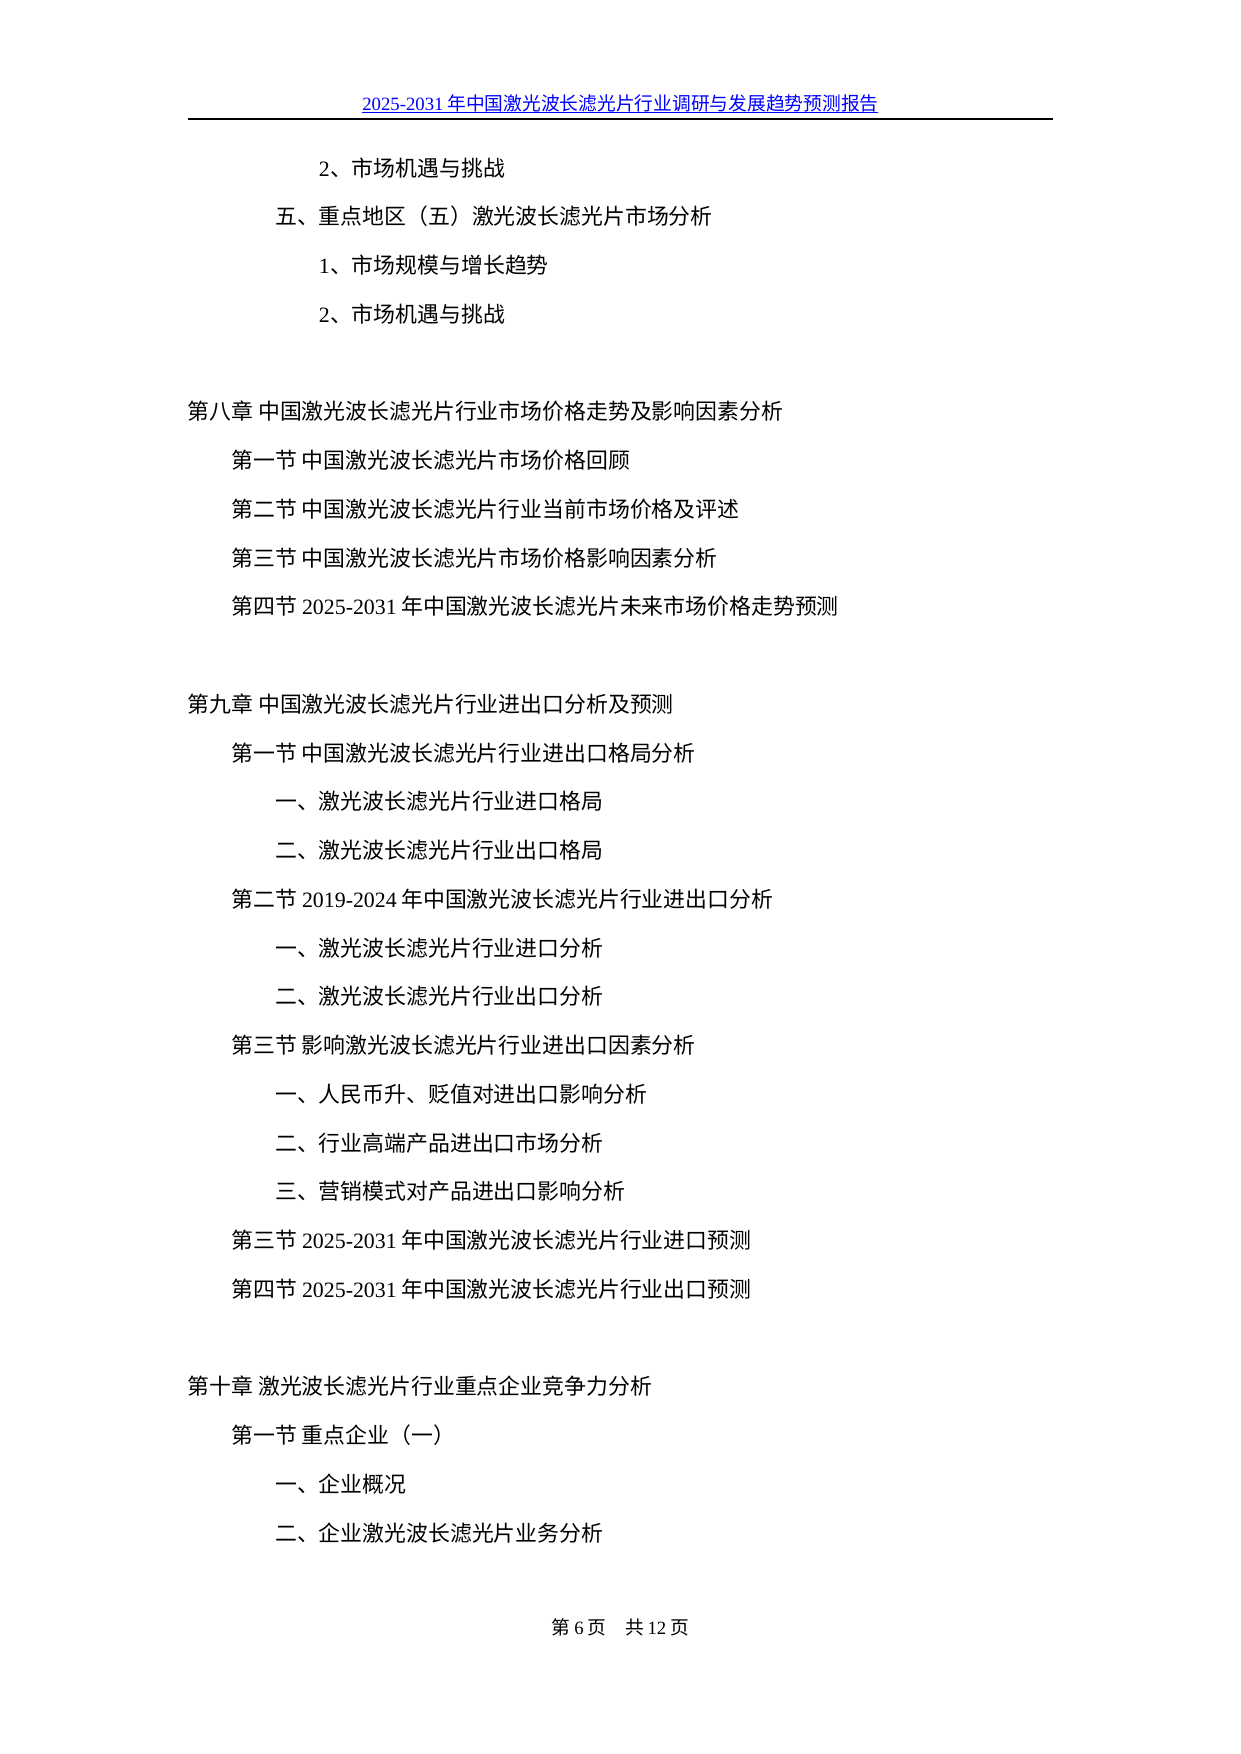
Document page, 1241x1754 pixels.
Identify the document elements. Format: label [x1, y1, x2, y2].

text [187, 150, 1053, 1548]
